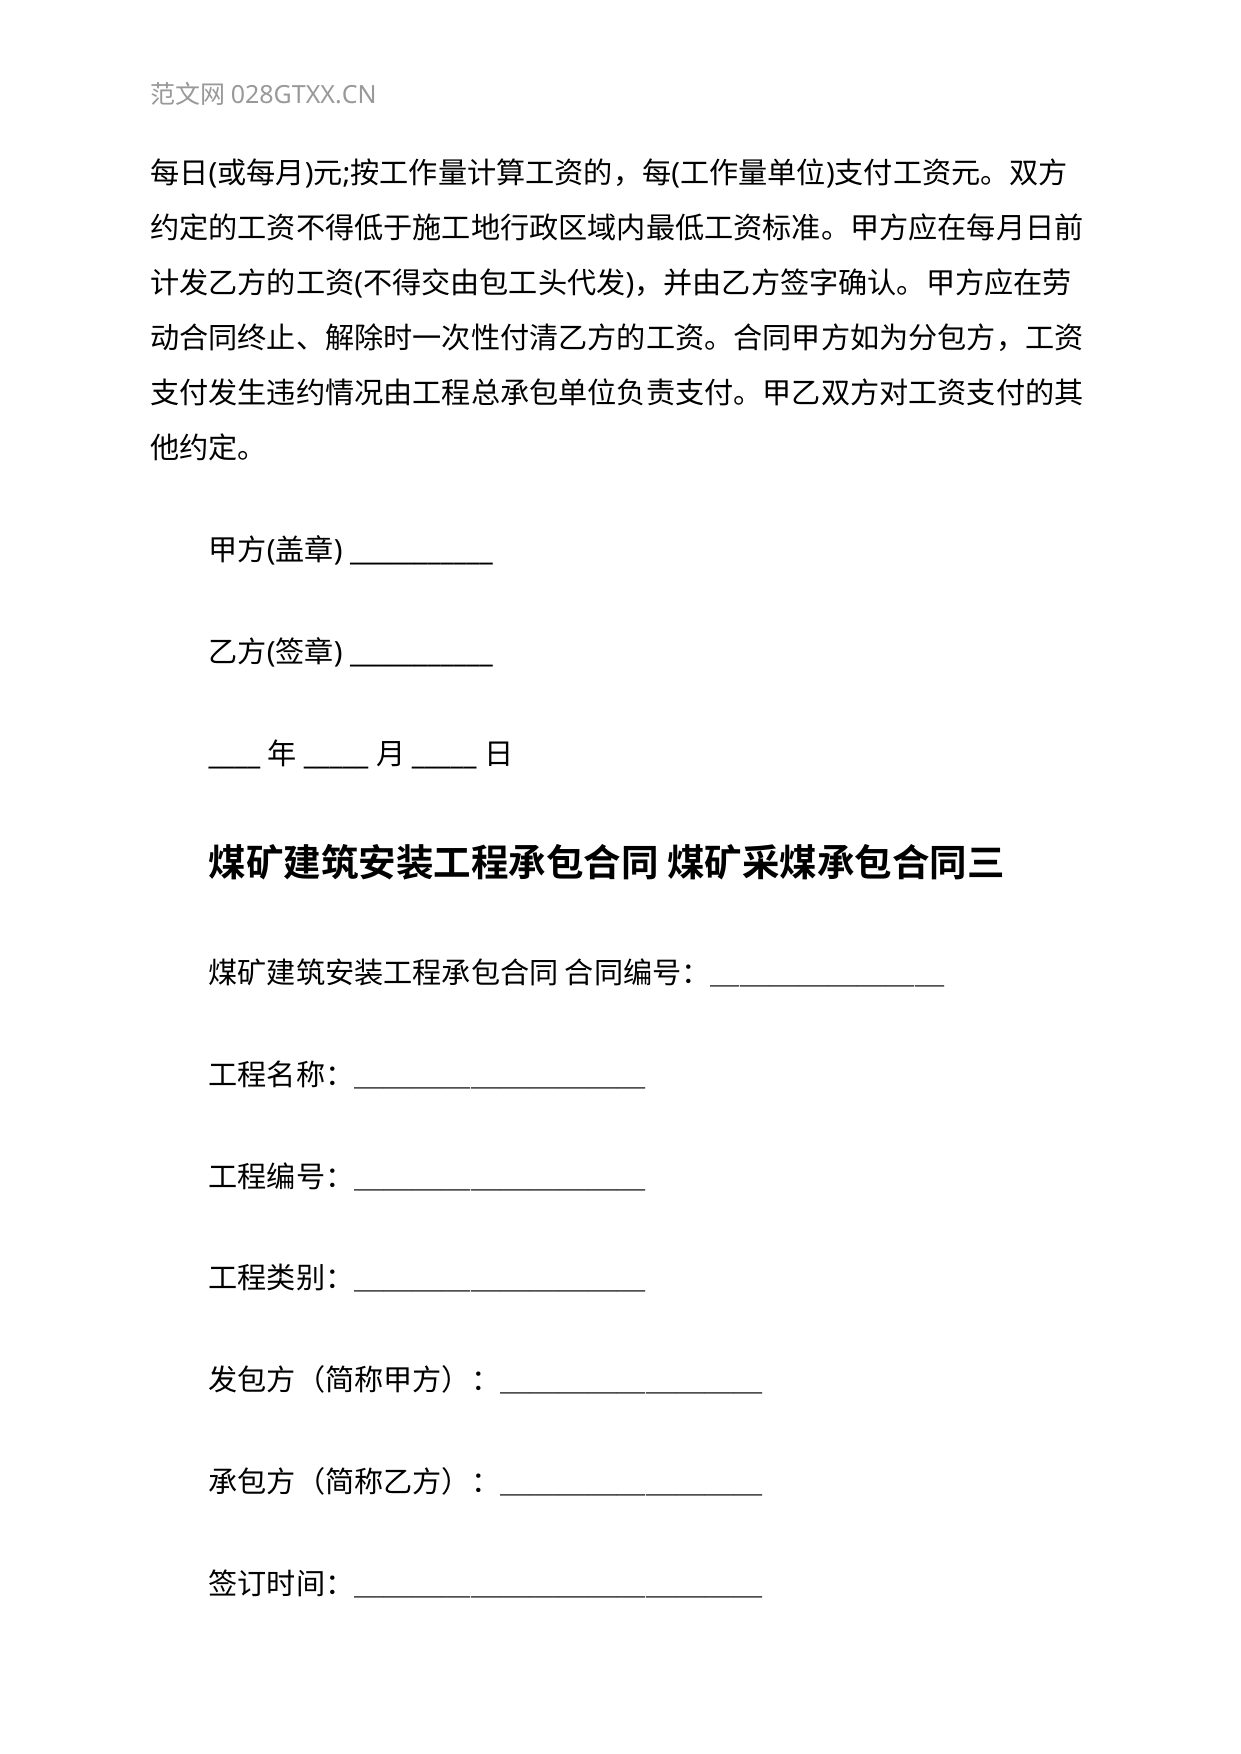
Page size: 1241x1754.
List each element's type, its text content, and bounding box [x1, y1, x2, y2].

text 承包方（简称乙方）：＿＿＿＿＿＿＿＿＿ [150, 1459, 1090, 1501]
text 签订时间：＿＿＿＿＿＿＿＿＿＿＿＿＿＿ [150, 1560, 1090, 1603]
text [150, 150, 1090, 467]
text 乙方(签章) ___________ [150, 628, 1090, 671]
text ____ 年 _____ 月 _____ 日 [150, 730, 1090, 773]
text 工程编号：＿＿＿＿＿＿＿＿＿＿ [150, 1153, 1090, 1196]
text 煤矿建筑安装工程承包合同 合同编号：＿＿＿＿＿＿＿＿ [150, 950, 1090, 992]
text 工程类别：＿＿＿＿＿＿＿＿＿＿ [150, 1255, 1090, 1297]
text 发包方（简称甲方）：＿＿＿＿＿＿＿＿＿ [150, 1357, 1090, 1399]
text 工程名称：＿＿＿＿＿＿＿＿＿＿ [150, 1052, 1090, 1094]
text 甲方(盖章) ___________ [150, 526, 1090, 569]
text 煤矿建筑安装工程承包合同 煤矿采煤承包合同三 [150, 832, 1090, 887]
